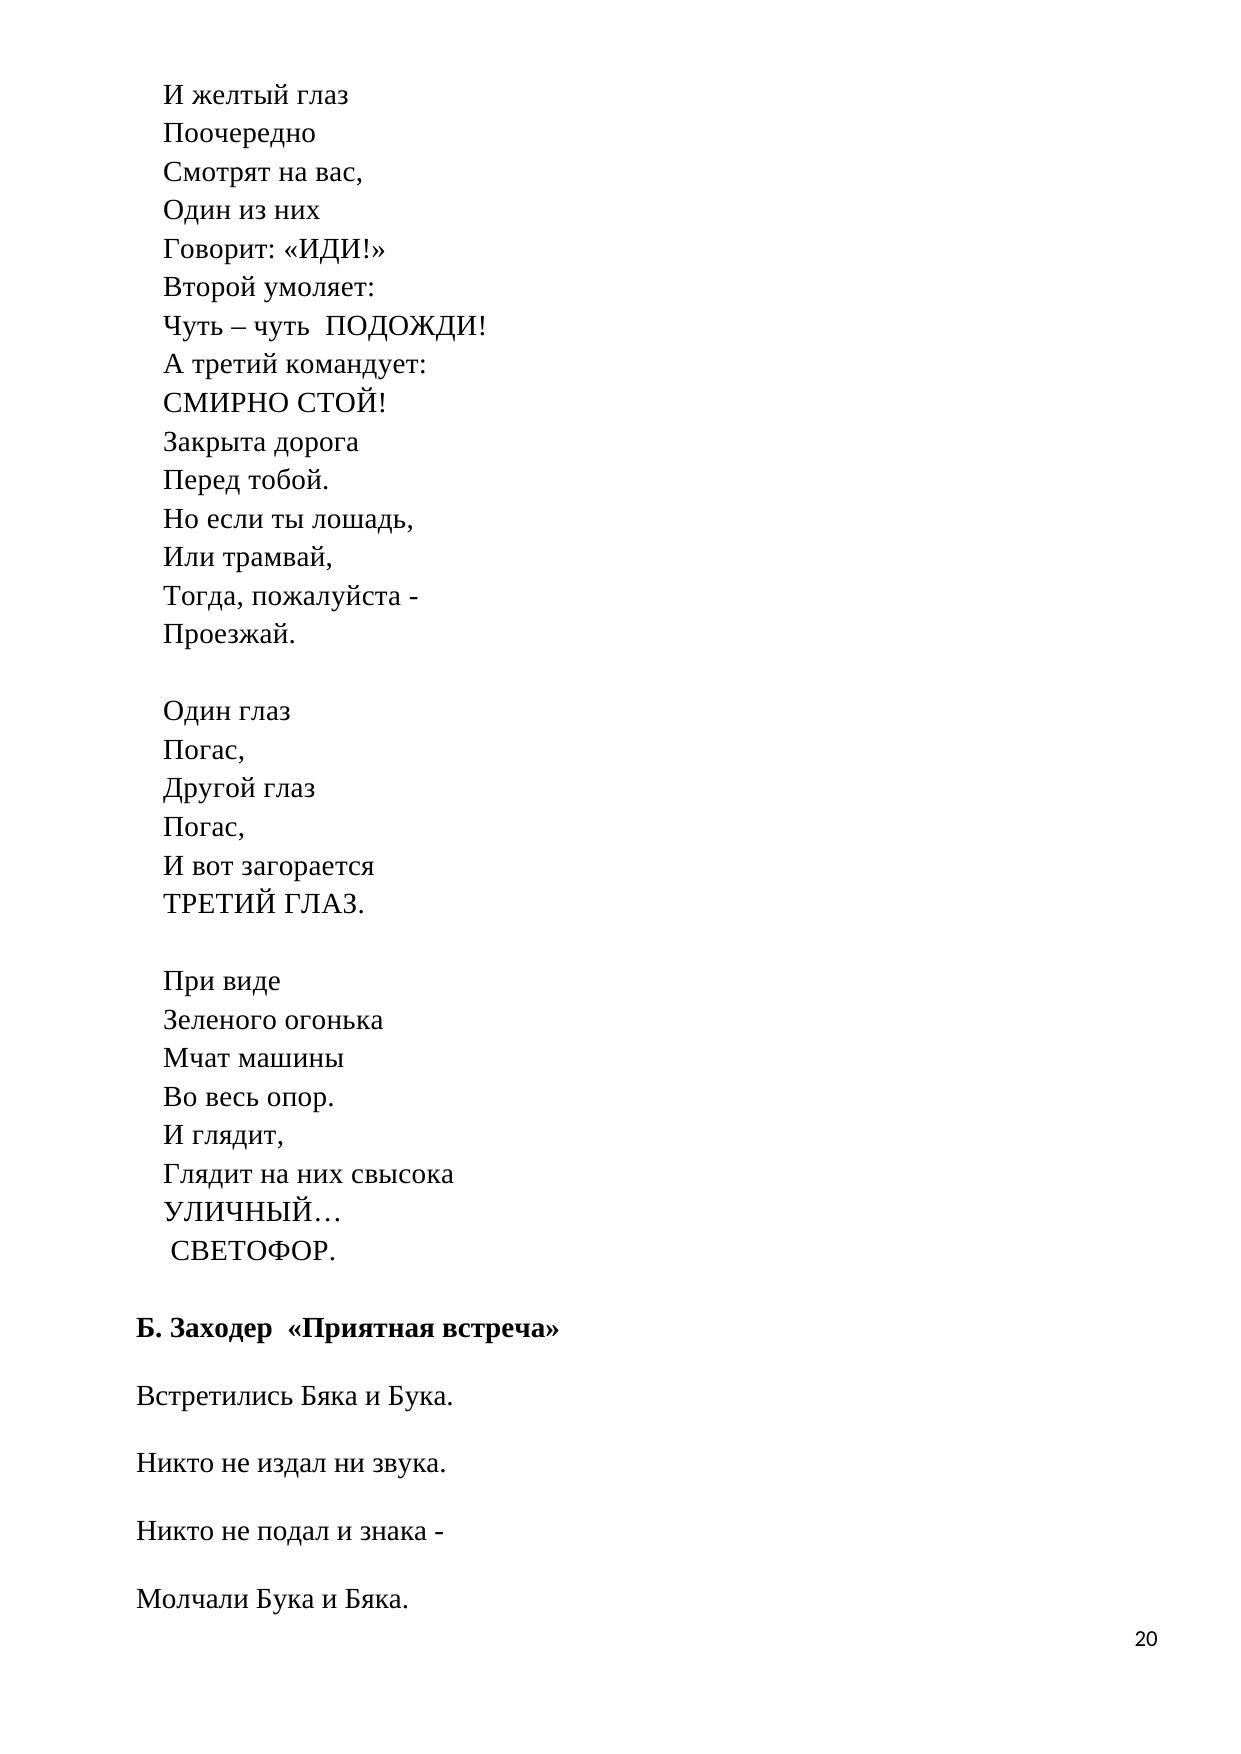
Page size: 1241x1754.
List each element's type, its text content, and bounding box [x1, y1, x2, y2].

text Погас, [163, 732, 1157, 766]
text Тогда, пожалуйста - [163, 578, 1157, 611]
text А третий командует: [163, 347, 1157, 380]
text И вот загорается [163, 848, 1157, 881]
text Проезжай. [163, 616, 1157, 650]
text Один из них [163, 192, 1157, 226]
text И глядит, [163, 1117, 1157, 1151]
text Поочередно [163, 115, 1157, 149]
text Никто не подал и знака - [136, 1513, 1157, 1547]
text Никто не издал ни звука. [136, 1446, 1157, 1479]
text ТРЕТИЙ ГЛАЗ. [163, 886, 1157, 920]
text Глядит на них свысока [163, 1156, 1157, 1189]
text Но если ты лошадь, [163, 501, 1157, 534]
text УЛИЧНЫЙ… [163, 1194, 1157, 1228]
text При виде [163, 963, 1157, 997]
text Смотрят на вас, [163, 154, 1157, 187]
text Зеленого огонька [163, 1002, 1157, 1035]
text Или трамвай, [163, 539, 1157, 573]
text Второй умоляет: [163, 269, 1157, 303]
text Говорит: «ИДИ!» [163, 231, 1157, 264]
text Закрыта дорога [163, 424, 1157, 457]
text Во весь опор. [163, 1079, 1157, 1112]
text Один глаз [163, 693, 1157, 727]
text Б. Заходер «Приятная встреча» [136, 1310, 1157, 1344]
text Молчали Бука и Бяка. [136, 1581, 1157, 1614]
text СВЕТОФОР. [163, 1233, 1157, 1267]
text Мчат машины [163, 1040, 1157, 1074]
text Встретились Бяка и Бука. [136, 1378, 1157, 1411]
text И желтый глаз [163, 77, 1157, 110]
text Погас, [163, 809, 1157, 843]
text Другой глаз [163, 771, 1157, 804]
text СМИРНО СТОЙ! [163, 385, 1157, 419]
text Перед тобой. [163, 462, 1157, 496]
text Чуть – чуть ПОДОЖДИ! [163, 308, 1157, 342]
